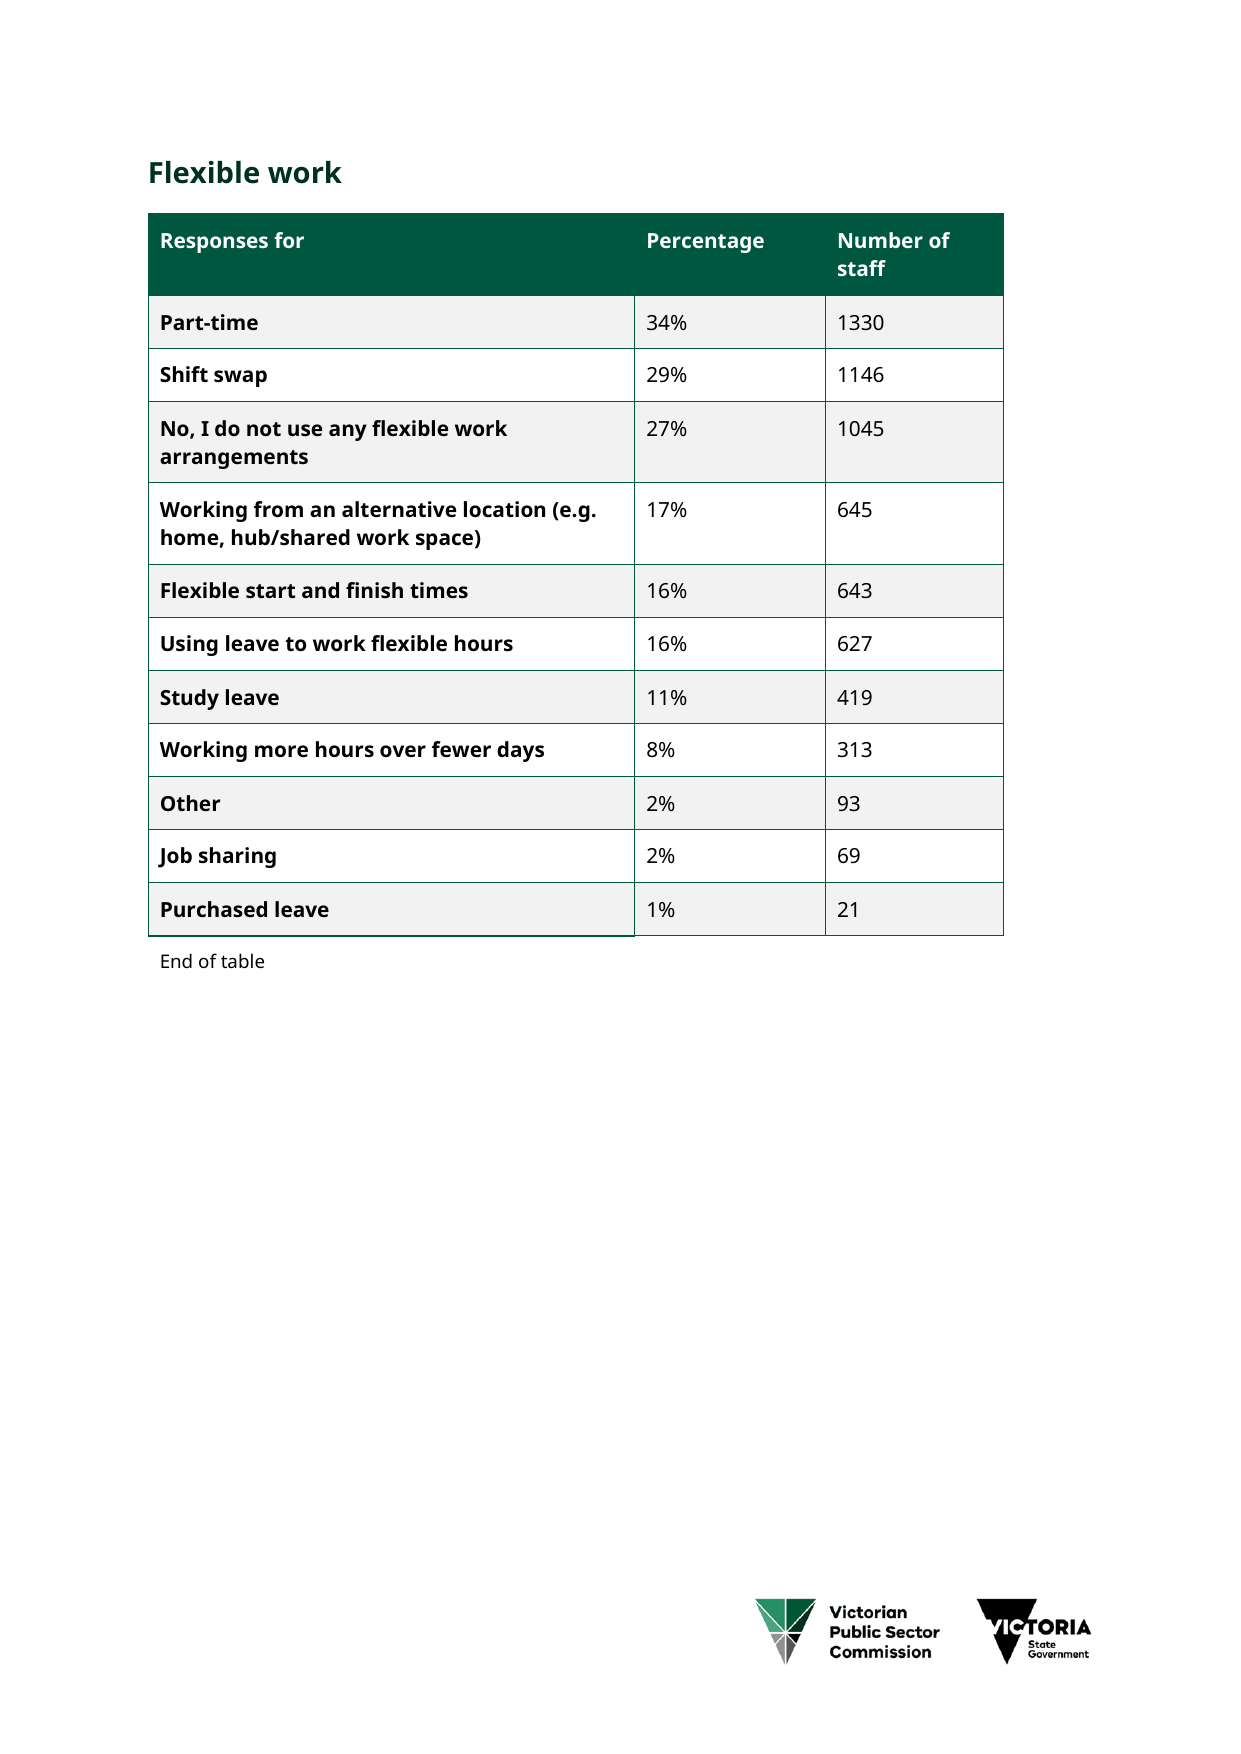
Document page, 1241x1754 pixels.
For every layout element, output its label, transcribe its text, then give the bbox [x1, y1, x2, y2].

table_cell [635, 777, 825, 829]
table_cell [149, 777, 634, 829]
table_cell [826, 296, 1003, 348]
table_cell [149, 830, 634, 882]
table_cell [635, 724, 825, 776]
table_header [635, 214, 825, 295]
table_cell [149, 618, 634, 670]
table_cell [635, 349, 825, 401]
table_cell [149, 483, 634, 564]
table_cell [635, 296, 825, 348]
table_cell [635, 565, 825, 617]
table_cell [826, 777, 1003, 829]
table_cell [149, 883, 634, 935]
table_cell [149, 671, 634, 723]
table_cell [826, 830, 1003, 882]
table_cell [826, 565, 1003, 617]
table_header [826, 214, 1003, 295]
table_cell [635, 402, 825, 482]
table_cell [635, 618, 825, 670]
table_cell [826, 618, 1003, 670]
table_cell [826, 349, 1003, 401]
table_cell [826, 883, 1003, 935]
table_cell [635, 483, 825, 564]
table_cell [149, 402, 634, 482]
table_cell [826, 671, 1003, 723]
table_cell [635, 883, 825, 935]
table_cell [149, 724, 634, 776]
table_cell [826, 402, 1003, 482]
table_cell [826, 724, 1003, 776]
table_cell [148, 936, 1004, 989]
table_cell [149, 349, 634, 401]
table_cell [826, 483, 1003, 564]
subtitle Flexible work [148, 153, 1092, 192]
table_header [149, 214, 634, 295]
picture [754, 1598, 1093, 1666]
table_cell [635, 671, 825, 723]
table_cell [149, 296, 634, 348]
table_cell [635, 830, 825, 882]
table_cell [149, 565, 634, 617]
